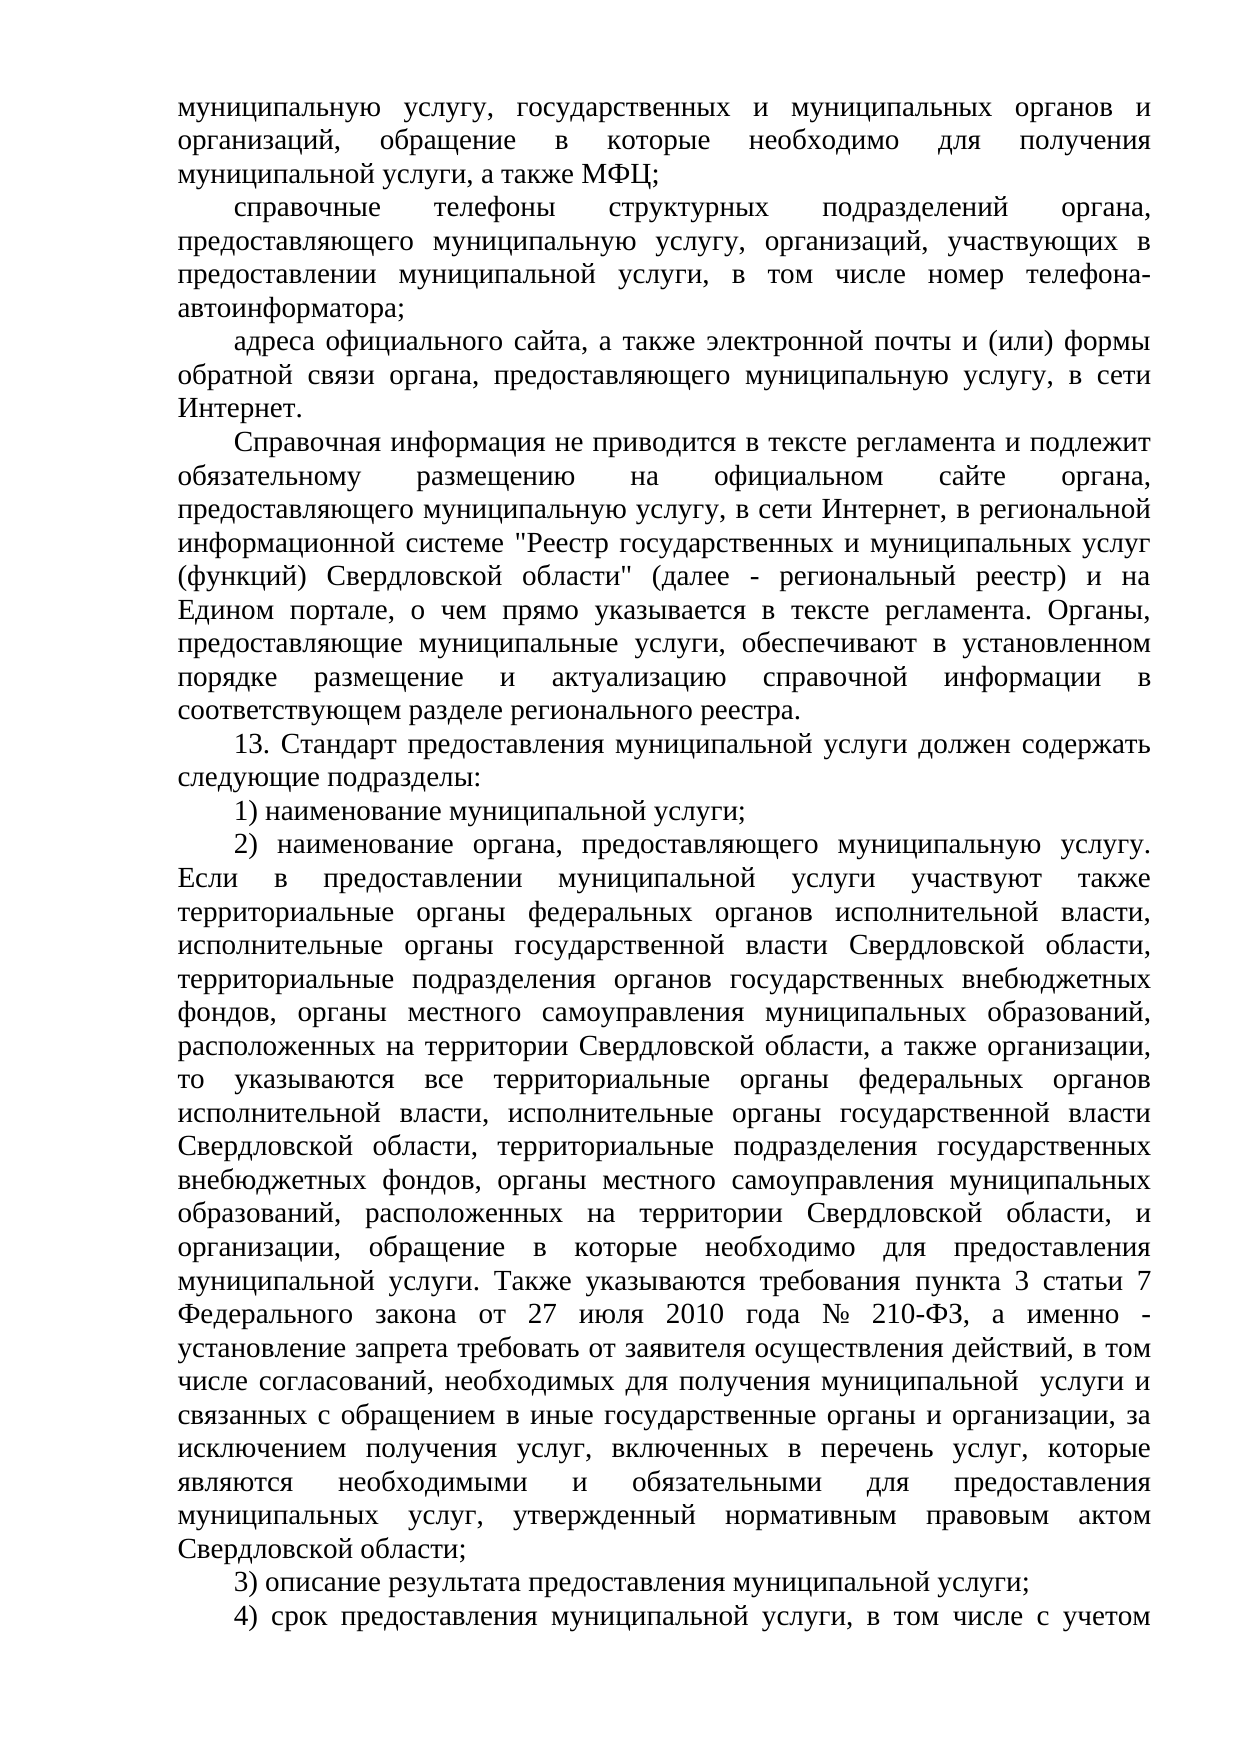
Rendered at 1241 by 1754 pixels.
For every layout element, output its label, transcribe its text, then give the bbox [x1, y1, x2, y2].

text 3) описание результата предоставления муниципальной услуги; [177, 1564, 1152, 1598]
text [177, 1598, 1152, 1632]
text Справочная информация не приводится в тексте регламента и подлежит обязательному размещению на официальном сайте органа, предоставляющего муниципальную услугу, в сети Интернет, в региональной информационной системе "Реестр государственных и муниципальных услуг (функций) Свердловской области" (далее - региональный реестр) и на Едином портале, о чем прямо указывается в тексте регламента. Органы, предоставляющие муниципальные услуги, обеспечивают в установленном порядке размещение и актуализацию справочной информации в соответствующем разделе регионального реестра. [177, 424, 1152, 726]
text 2) наименование органа, предоставляющего муниципальную услугу. Если в предоставлении муниципальной услуги участвуют также территориальные органы федеральных органов исполнительной власти, исполнительные органы государственной власти Свердловской области, территориальные подразделения органов государственных внебюджетных фондов, органы местного самоуправления муниципальных образований, расположенных на территории Свердловской области, а также организации, то указываются все территориальные органы федеральных органов исполнительной власти, исполнительные органы государственной власти Свердловской области, территориальные подразделения государственных внебюджетных фондов, органы местного самоуправления муниципальных образований, расположенных на территории Свердловской области, и организации, обращение в которые необходимо для предоставления муниципальной услуги. Также указываются требования пункта 3 статьи 7 Федерального закона от 27 июля 2010 года № 210-ФЗ, а именно - установление запрета требовать от заявителя осуществления действий, в том числе согласований, необходимых для получения муниципальной услуги и связанных с обращением в иные государственные органы и организации, за исключением получения услуг, включенных в перечень услуг, которые являются необходимыми и обязательными для предоставления муниципальных услуг, утвержденный нормативным правовым актом Свердловской области; [177, 827, 1152, 1564]
text справочные телефоны структурных подразделений органа, предоставляющего муниципальную услугу, организаций, участвующих в предоставлении муниципальной услуги, в том числе номер телефона-автоинформатора; [177, 189, 1152, 323]
text 1) наименование муниципальной услуги; [177, 793, 1152, 827]
text 13. Стандарт предоставления муниципальной услуги должен содержать следующие подразделы: [177, 726, 1152, 793]
text адреса официального сайта, а также электронной почты и (или) формы обратной связи органа, предоставляющего муниципальную услугу, в сети Интернет. [177, 323, 1152, 424]
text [177, 89, 1152, 189]
